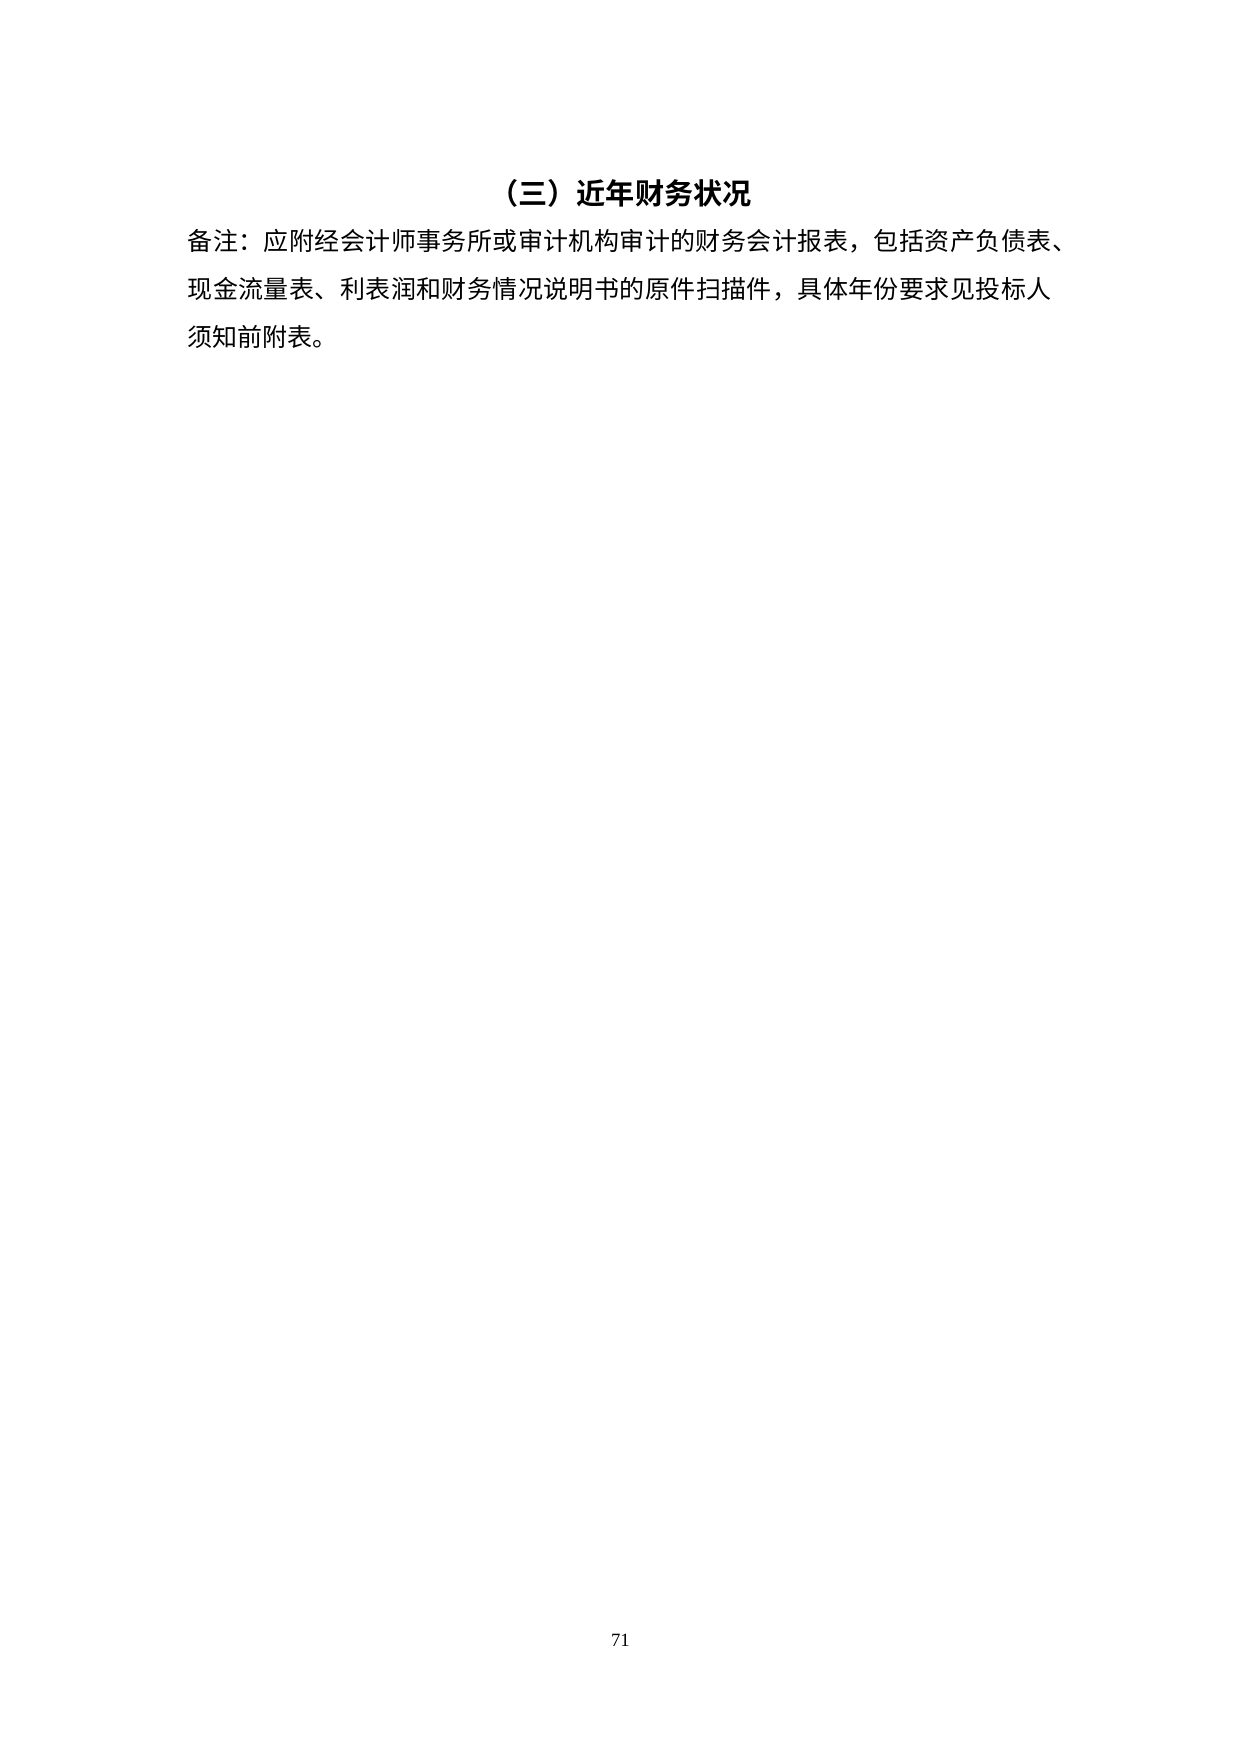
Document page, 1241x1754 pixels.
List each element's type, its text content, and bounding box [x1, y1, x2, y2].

text 备注：应附经会计师事务所或审计机构审计的财务会计报表，包括资产负债表、现金流量表、利表润和财务情况说明书的原件扫描件，具体年份要求见投标人须知前附表。 [187, 216, 1053, 360]
text （三）近年财务状况 [187, 168, 1053, 216]
